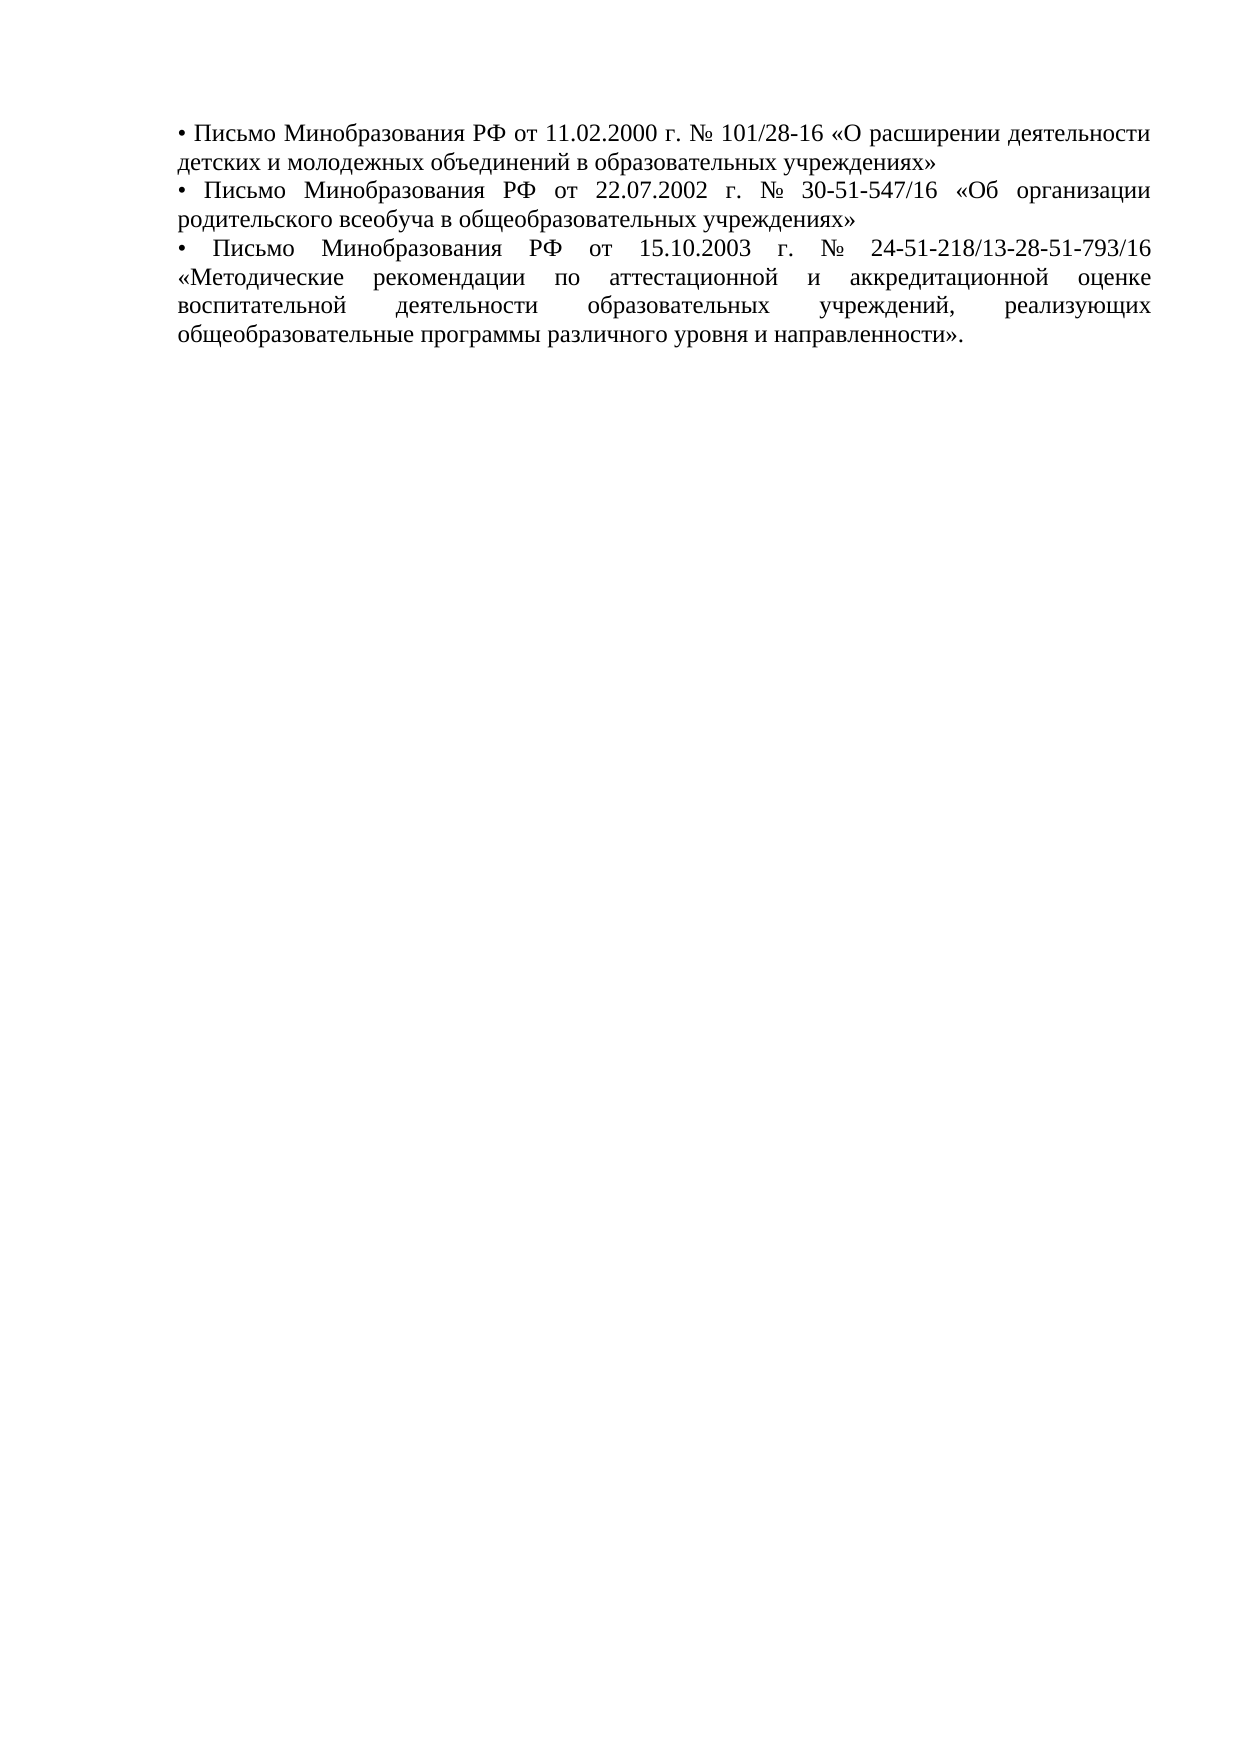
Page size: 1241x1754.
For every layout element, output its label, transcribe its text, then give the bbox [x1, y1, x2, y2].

text • Письмо Минобразования РФ от 11.02.2000 г. № 101/28-16 «О расширении деятельности детских и молодежных объединений в образовательных учреждениях» [177, 118, 1152, 176]
text • Письмо Минобразования РФ от 22.07.2002 г. № 30-51-547/16 «Об организации родительского всеобуча в общеобразовательных учреждениях» [177, 176, 1152, 233]
text • Письмо Минобразования РФ от 15.10.2003 г. № 24-51-218/13-28-51-793/16 «Методические рекомендации по аттестационной и аккредитационной оценке воспитательной деятельности образовательных учреждений, реализующих общеобразовательные программы различного уровня и направленности». [177, 233, 1152, 348]
